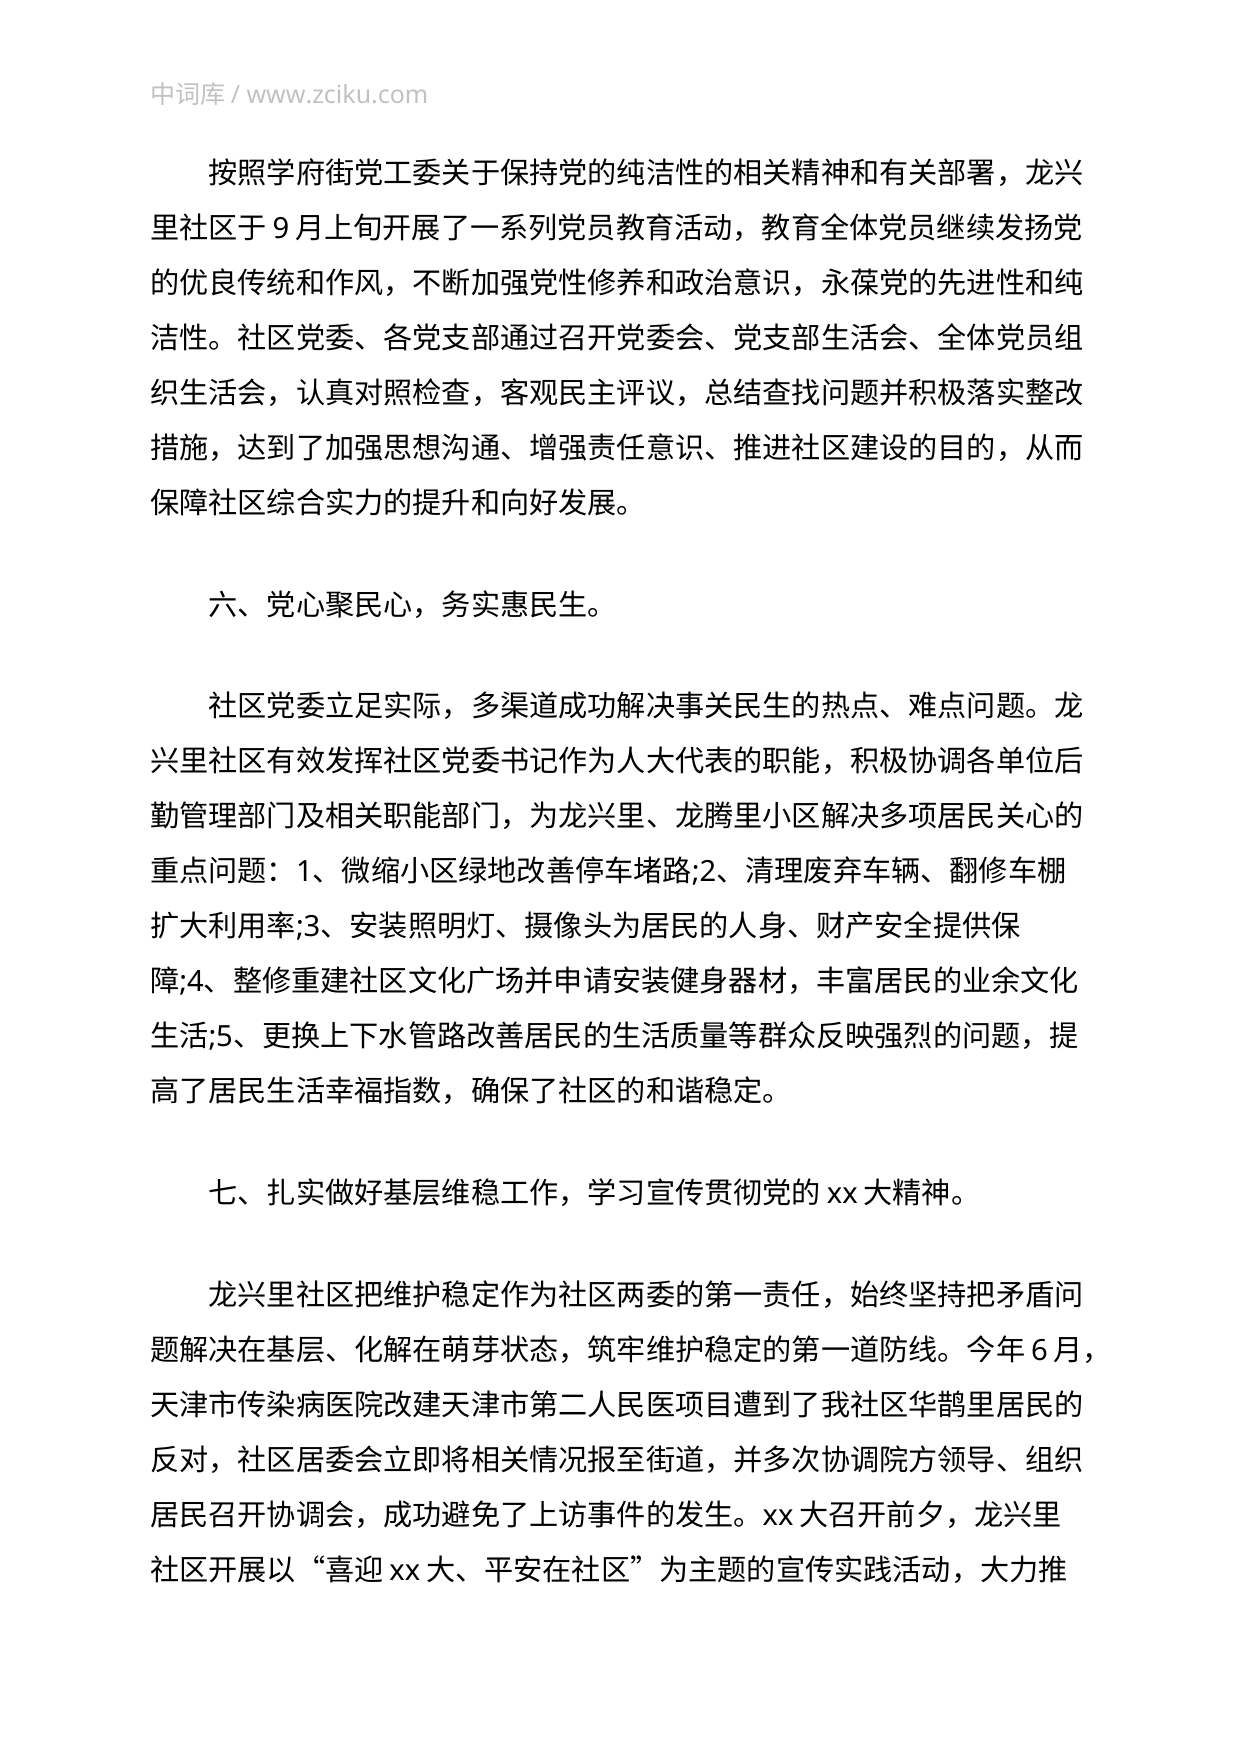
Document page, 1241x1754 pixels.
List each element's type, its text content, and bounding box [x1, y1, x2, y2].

text 六、党心聚民心，务实惠民生。 [150, 581, 1090, 623]
text 七、扎实做好基层维稳工作，学习宣传贯彻党的xx大精神。 [150, 1169, 1090, 1212]
text 按照学府街党工委关于保持党的纯洁性的相关精神和有关部署，龙兴里社区于9月上旬开展了一系列党员教育活动，教育全体党员继续发扬党的优良传统和作风，不断加强党性修养和政治意识，永葆党的先进性和纯洁性。社区党委、各党支部通过召开党委会、党支部生活会、全体党员组织生活会，认真对照检查，客观民主评议，总结查找问题并积极落实整改措施，达到了加强思想沟通、增强责任意识、推进社区建设的目的，从而保障社区综合实力的提升和向好发展。 [150, 150, 1090, 522]
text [150, 1271, 1090, 1588]
text 社区党委立足实际，多渠道成功解决事关民生的热点、难点问题。龙兴里社区有效发挥社区党委书记作为人大代表的职能，积极协调各单位后勤管理部门及相关职能部门，为龙兴里、龙腾里小区解决多项居民关心的重点问题：1、微缩小区绿地改善停车堵路;2、清理废弃车辆、翻修车棚扩大利用率;3、安装照明灯、摄像头为居民的人身、财产安全提供保障;4、整修重建社区文化广场并申请安装健身器材，丰富居民的业余文化生活;5、更换上下水管路改善居民的生活质量等群众反映强烈的问题，提高了居民生活幸福指数，确保了社区的和谐稳定。 [150, 683, 1090, 1110]
